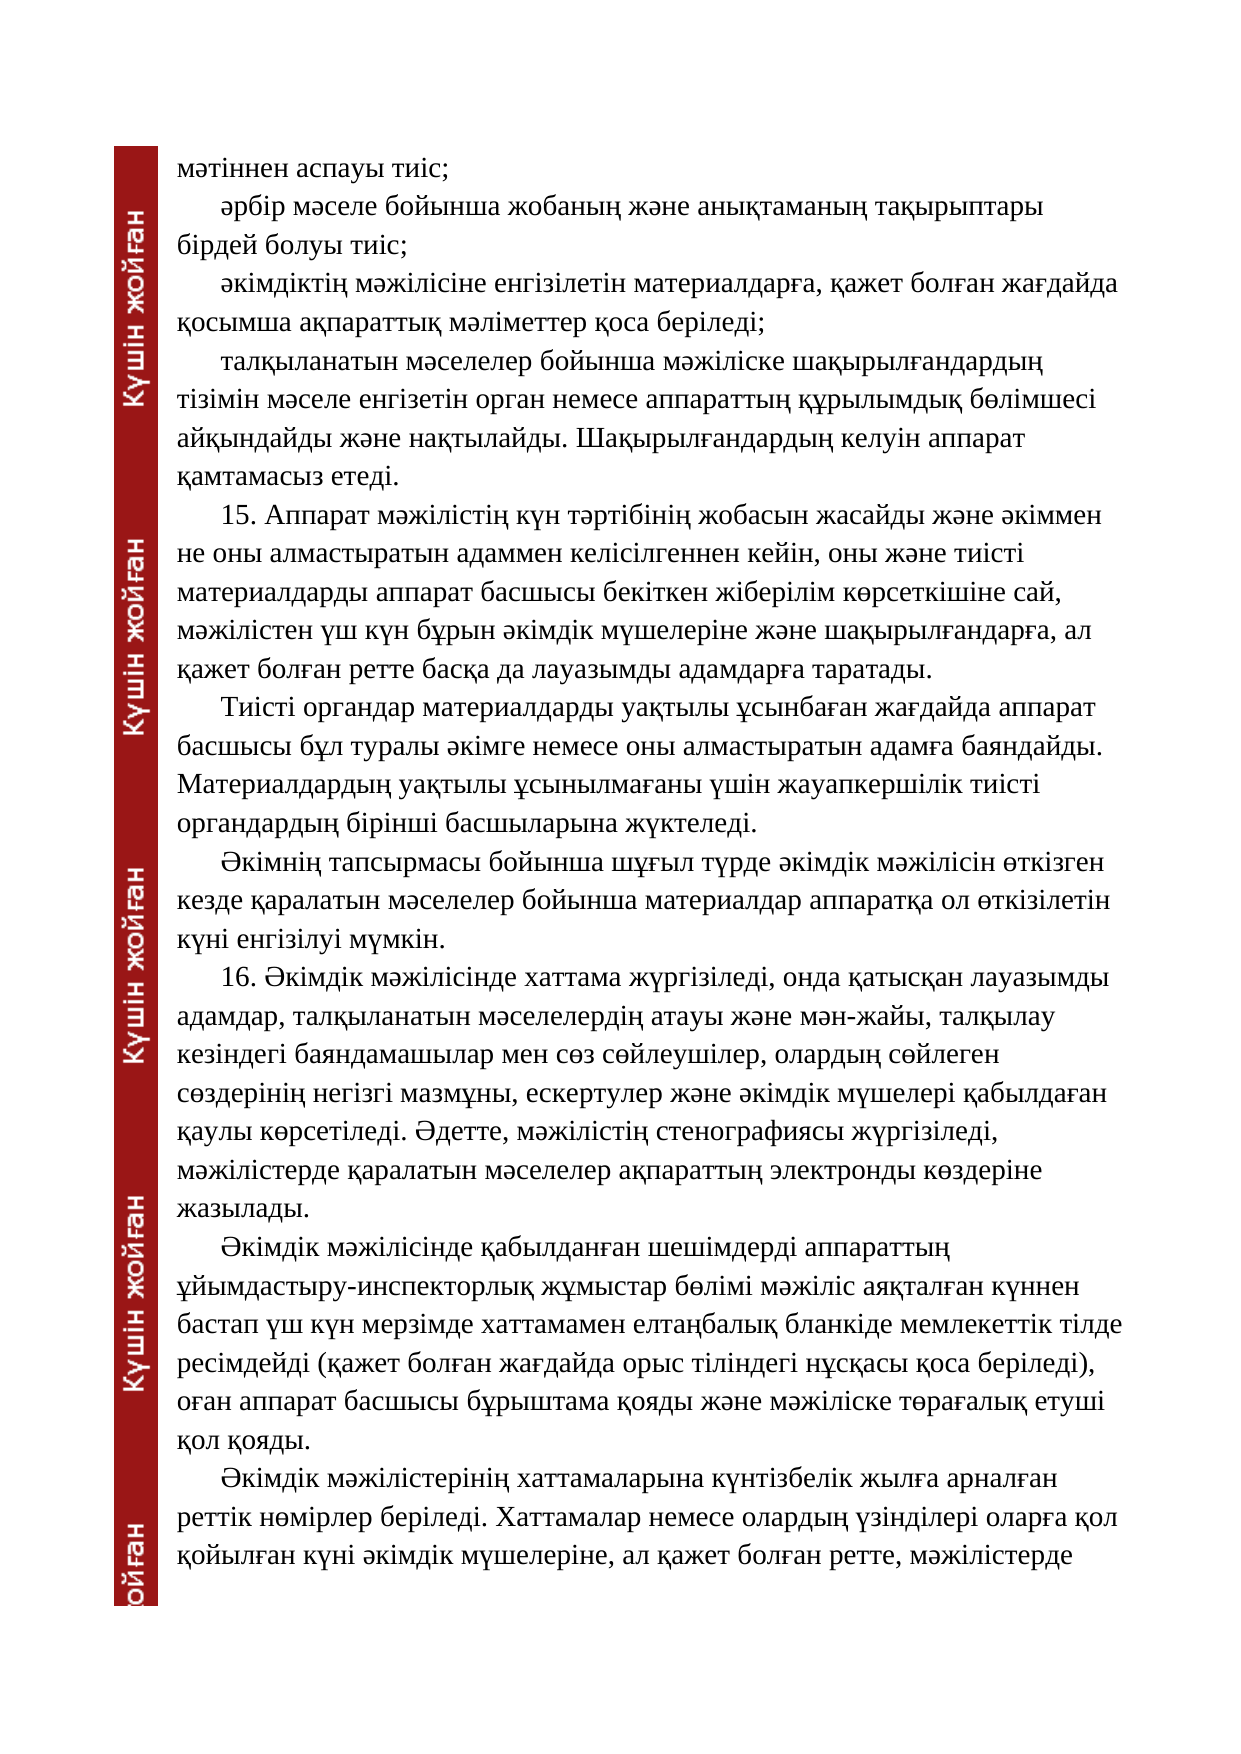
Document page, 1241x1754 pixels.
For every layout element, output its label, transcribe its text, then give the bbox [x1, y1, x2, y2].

picture [114, 1571, 158, 1606]
picture [114, 146, 158, 150]
